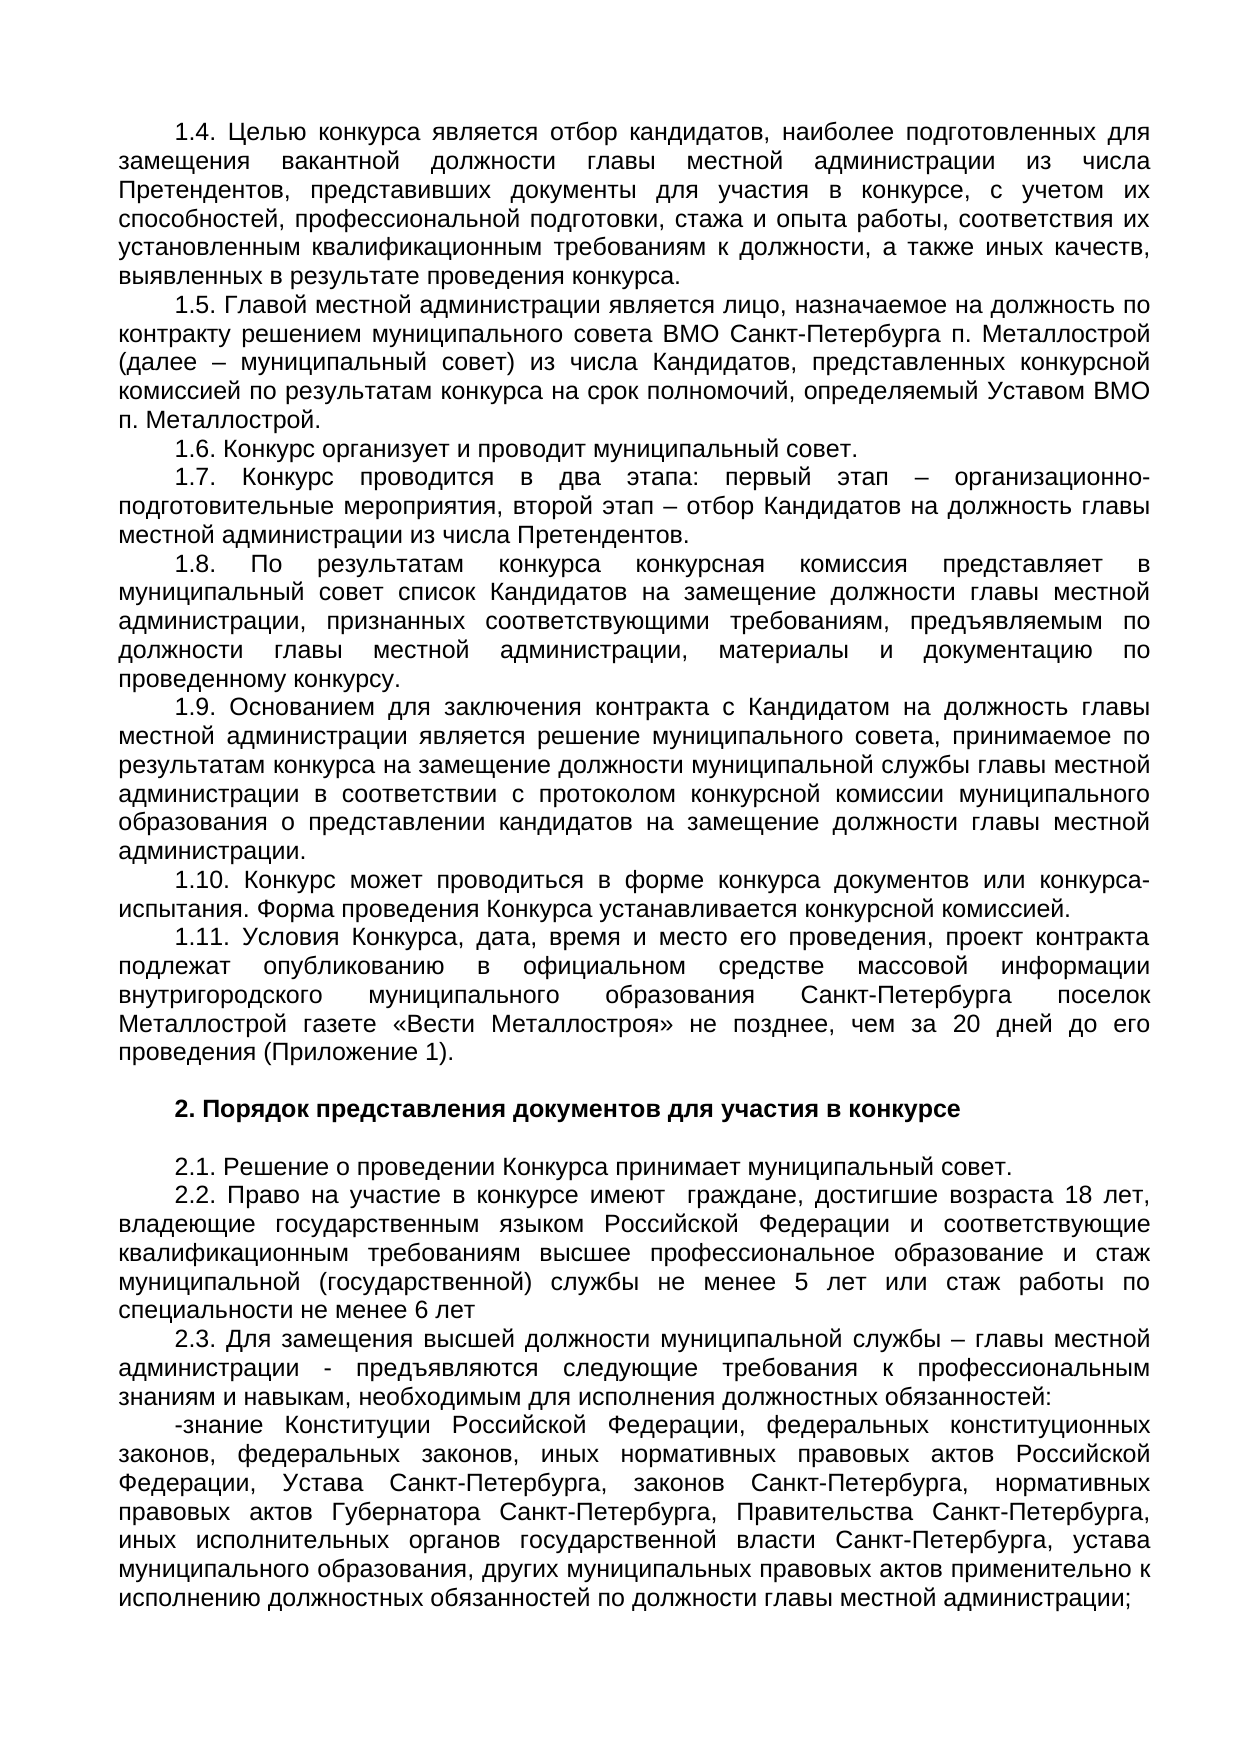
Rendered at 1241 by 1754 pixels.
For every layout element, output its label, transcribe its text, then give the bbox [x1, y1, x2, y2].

text 2.2. Право на участие в конкурсе имеют граждане, достигшие возраста 18 лет, владеющие государственным языком Российской Федерации и соответствующие квалификационным требованиям высшее профессиональное образование и стаж муниципальной (государственной) службы не менее 5 лет или стаж работы по специальности не менее 6 лет [118, 1180, 1152, 1324]
text 2.1. Решение о проведении Конкурса принимает муниципальный совет. [118, 1152, 1152, 1180]
text 1.4. Целью конкурса является отбор кандидатов, наиболее подготовленных для замещения вакантной должности главы местной администрации из числа Претендентов, представивших документы для участия в конкурсе, с учетом их способностей, профессиональной подготовки, стажа и опыта работы, соответствия их установленным квалификационным требованиям к должности, а также иных качеств, выявленных в результате проведения конкурса. [118, 117, 1152, 290]
text 1.7. Конкурс проводится в два этапа: первый этап – организационно-подготовительные мероприятия, второй этап – отбор Кандидатов на должность главы местной администрации из числа Претендентов. [118, 462, 1152, 549]
text 1.5. Главой местной администрации является лицо, назначаемое на должность по контракту решением муниципального совета ВМО Санкт-Петербурга п. Металлострой (далее – муниципальный совет) из числа Кандидатов, представленных конкурсной комиссией по результатам конкурса на срок полномочий, определяемый Уставом ВМО п. Металлострой. [118, 290, 1152, 434]
text 1.10. Конкурс может проводиться в форме конкурса документов или конкурса-испытания. Форма проведения Конкурса устанавливается конкурсной комиссией. [118, 865, 1152, 922]
text 1.6. Конкурс организует и проводит муниципальный совет. [118, 434, 1152, 462]
text 2. Порядок представления документов для участия в конкурсе [118, 1094, 1152, 1123]
text 1.8. По результатам конкурса конкурсная комиссия представляет в муниципальный совет список Кандидатов на замещение должности главы местной администрации, признанных соответствующими требованиям, предъявляемым по должности главы местной администрации, материалы и документацию по проведенному конкурсу. [118, 549, 1152, 692]
text 1.9. Основанием для заключения контракта с Кандидатом на должность главы местной администрации является решение муниципального совета, принимаемое по результатам конкурса на замещение должности муниципальной службы главы местной администрации в соответствии с протоколом конкурсной комиссии муниципального образования о представлении кандидатов на замещение должности главы местной администрации. [118, 692, 1152, 865]
text 1.11. Условия Конкурса, дата, время и место его проведения, проект контракта подлежат опубликованию в официальном средстве массовой информации внутригородского муниципального образования Санкт-Петербурга поселок Металлострой газете «Вести Металлостроя» не позднее, чем за 20 дней до его проведения (Приложение 1). [118, 922, 1152, 1066]
text 2.3. Для замещения высшей должности муниципальной службы – главы местной администрации - предъявляются следующие требования к профессиональным знаниям и навыкам, необходимым для исполнения должностных обязанностей: [118, 1324, 1152, 1410]
text -знание Конституции Российской Федерации, федеральных конституционных законов, федеральных законов, иных нормативных правовых актов Российской Федерации, Устава Санкт-Петербурга, законов Санкт-Петербурга, нормативных правовых актов Губернатора Санкт-Петербурга, Правительства Санкт-Петербурга, иных исполнительных органов государственной власти Санкт-Петербурга, устава муниципального образования, других муниципальных правовых актов применительно к исполнению должностных обязанностей по должности главы местной администрации; [118, 1410, 1152, 1612]
